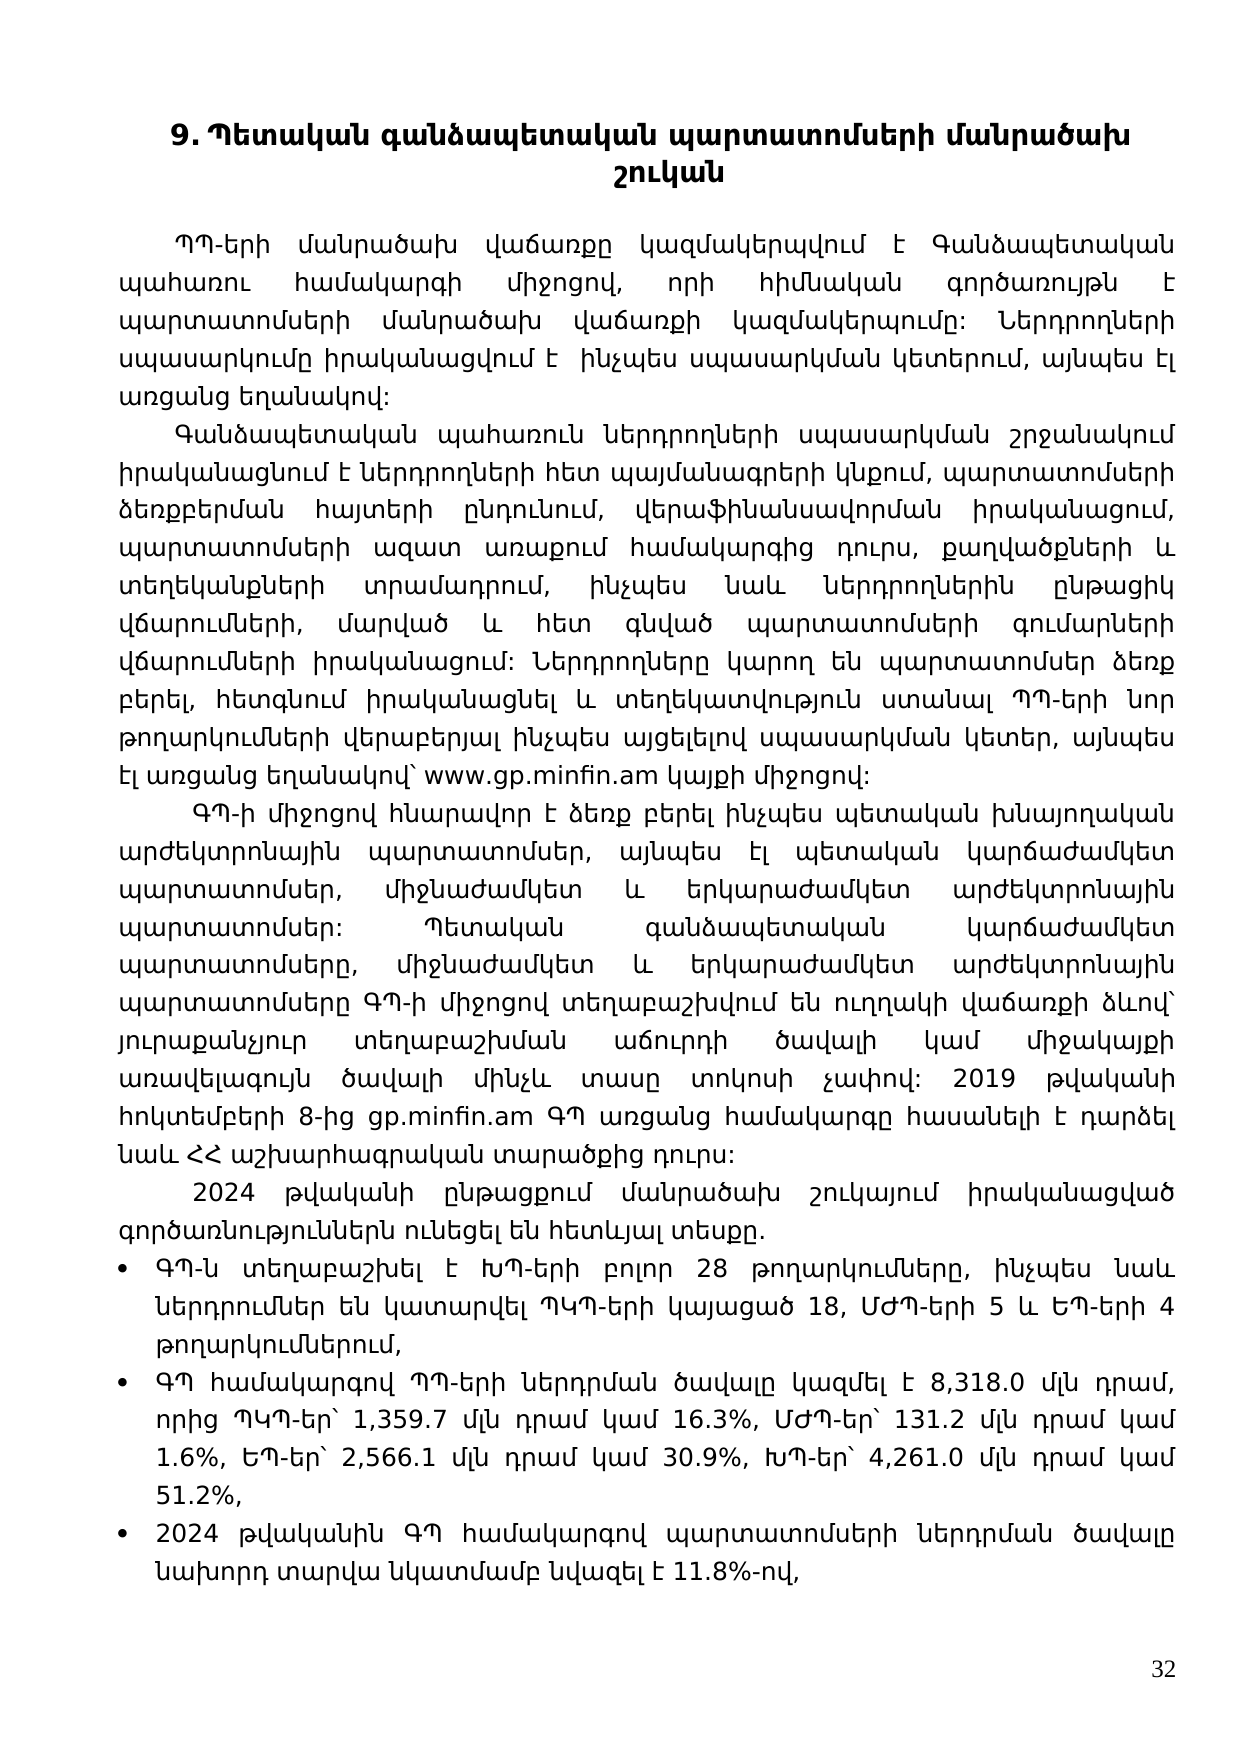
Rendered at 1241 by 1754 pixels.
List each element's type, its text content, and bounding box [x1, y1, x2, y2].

text ԳՊ-ի միջոցով հնարավոր է ձեռք բերել ինչպես պետական խնայողական արժեկտրոնային պարտատոմսեր, այնպես էլ պետական կարճաժամկետ պարտատոմսեր, միջնաժամկետ և երկարաժամկետ արժեկտրոնային պարտատոմսեր: Պետական գանձապետական կարճաժամկետ պարտատոմսերը, միջնաժամկետ և երկարաժամկետ արժեկտրոնային պարտատոմսերը ԳՊ-ի միջոցով տեղաբաշխվում են ուղղակի վաճառքի ձևով՝ յուրաքանչյուր տեղաբաշխման աճուրդի ծավալի կամ միջակայքի առավելագույն ծավալի մինչև տասը տոկոսի չափով: 2019 թվականի հոկտեմբերի 8-ից gp.minfin.am ԳՊ առցանց համակարգը հասանելի է դարձել նաև ՀՀ աշխարհագրական տարածքից դուրս: [118, 799, 1176, 1169]
text Գանձապետական պահառուն ներդրողների սպասարկման շրջանակում իրականացնում է ներդրողների հետ պայմանագրերի կնքում, պարտատոմսերի ձեռքբերման հայտերի ընդունում, վերաֆինանսավորման իրականացում, պարտատոմսերի ազատ առաքում համակարգից դուրս, քաղվածքների և տեղեկանքների տրամադրում, ինչպես նաև ներդրողներին ընթացիկ վճարումների, մարված և հետ գնված պարտատոմսերի գումարների վճարումների իրականացում: Ներդրողները կարող են պարտատոմսեր ձեռք բերել, հետգնում իրականացնել և տեղեկատվություն ստանալ ՊՊ-երի նոր թողարկումների վերաբերյալ ինչպես այցելելով սպասարկման կետեր, այնպես էլ առցանց եղանակով՝ www.gp.minfin.am կայքի միջոցով: [118, 420, 1176, 790]
list ԳՊ համակարգով ՊՊ-երի ներդրման ծավալը կազմել է 8,318.0 մլն դրամ, որից ՊԿՊ-եր՝ 1,359.7 մլն դրամ կամ 16.3%, ՄԺՊ-եր՝ 131.2 մլն դրամ կամ 1.6%, ԵՊ-եր՝ 2,566.1 մլն դրամ կամ 30.9%, ԽՊ-եր՝ 4,261.0 մլն դրամ կամ 51.2%, [118, 1368, 1176, 1511]
text ՊՊ-երի մանրածախ վաճառքը կազմակերպվում է Գանձապետական պահառու համակարգի միջոցով, որի հիմնական գործառույթն է պարտատոմսերի մանրածախ վաճառքի կազմակերպումը: Ներդրողների սպասարկումը իրականացվում է ինչպես սպասարկման կետերում, այնպես էլ առցանց եղանակով: [118, 230, 1176, 411]
list 2024 թվականին ԳՊ համակարգով պարտատոմսերի ներդրման ծավալը նախորդ տարվա նկատմամբ նվազել է 11.8%-ով, [118, 1519, 1176, 1586]
text 2024 թվականի ընթացքում մանրածախ շուկայում իրականացված գործառնություններն ունեցել են հետևյալ տեսքը. [118, 1178, 1176, 1245]
subtitle Պետական գանձապետական պարտատոմսերի մանրածախ շուկան [125, 118, 1176, 189]
list ԳՊ-ն տեղաբաշխել է ԽՊ-երի բոլոր 28 թողարկումները, ինչպես նաև ներդրումներ են կատարվել ՊԿՊ-երի կայացած 18, ՄԺՊ-երի 5 և ԵՊ-երի 4 թողարկումներում, [118, 1254, 1176, 1359]
